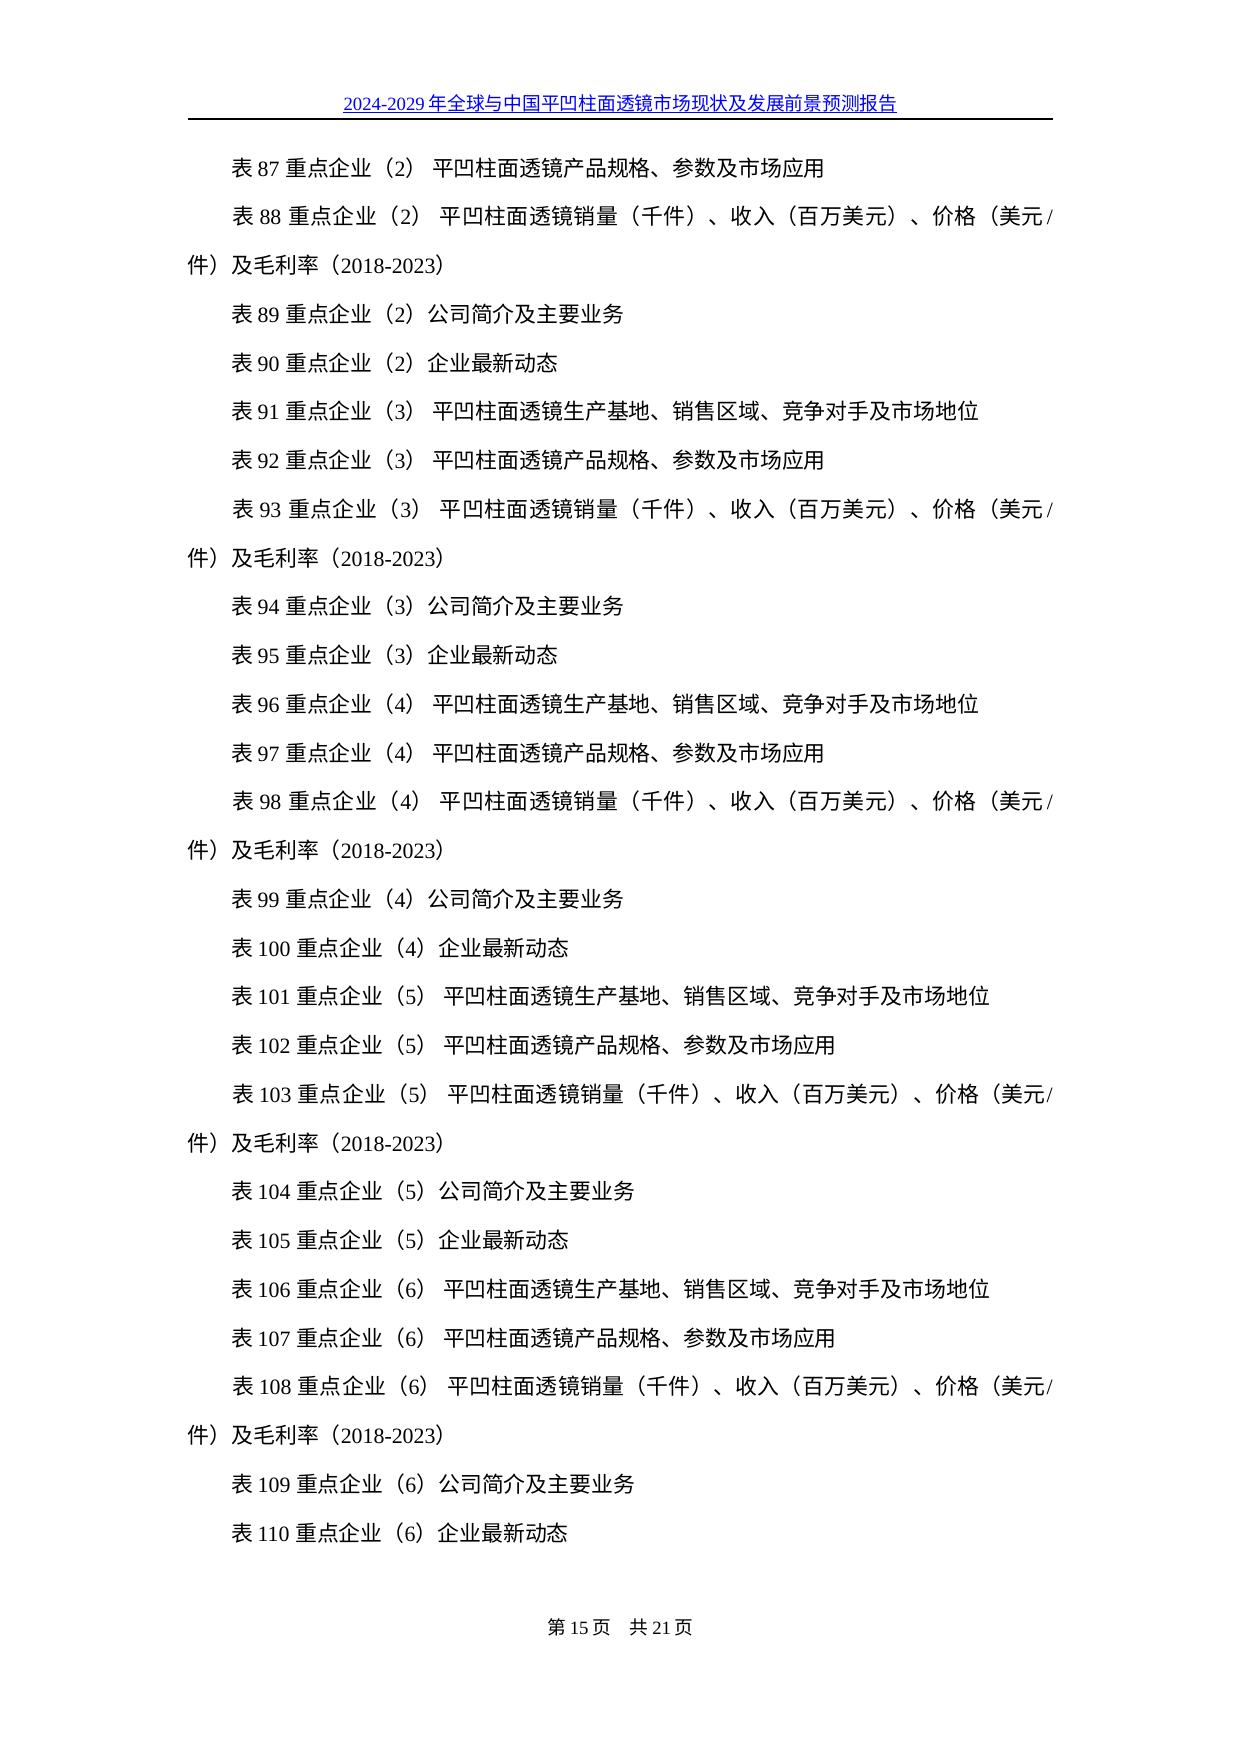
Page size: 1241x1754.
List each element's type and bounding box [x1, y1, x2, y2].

text [187, 150, 1053, 1548]
